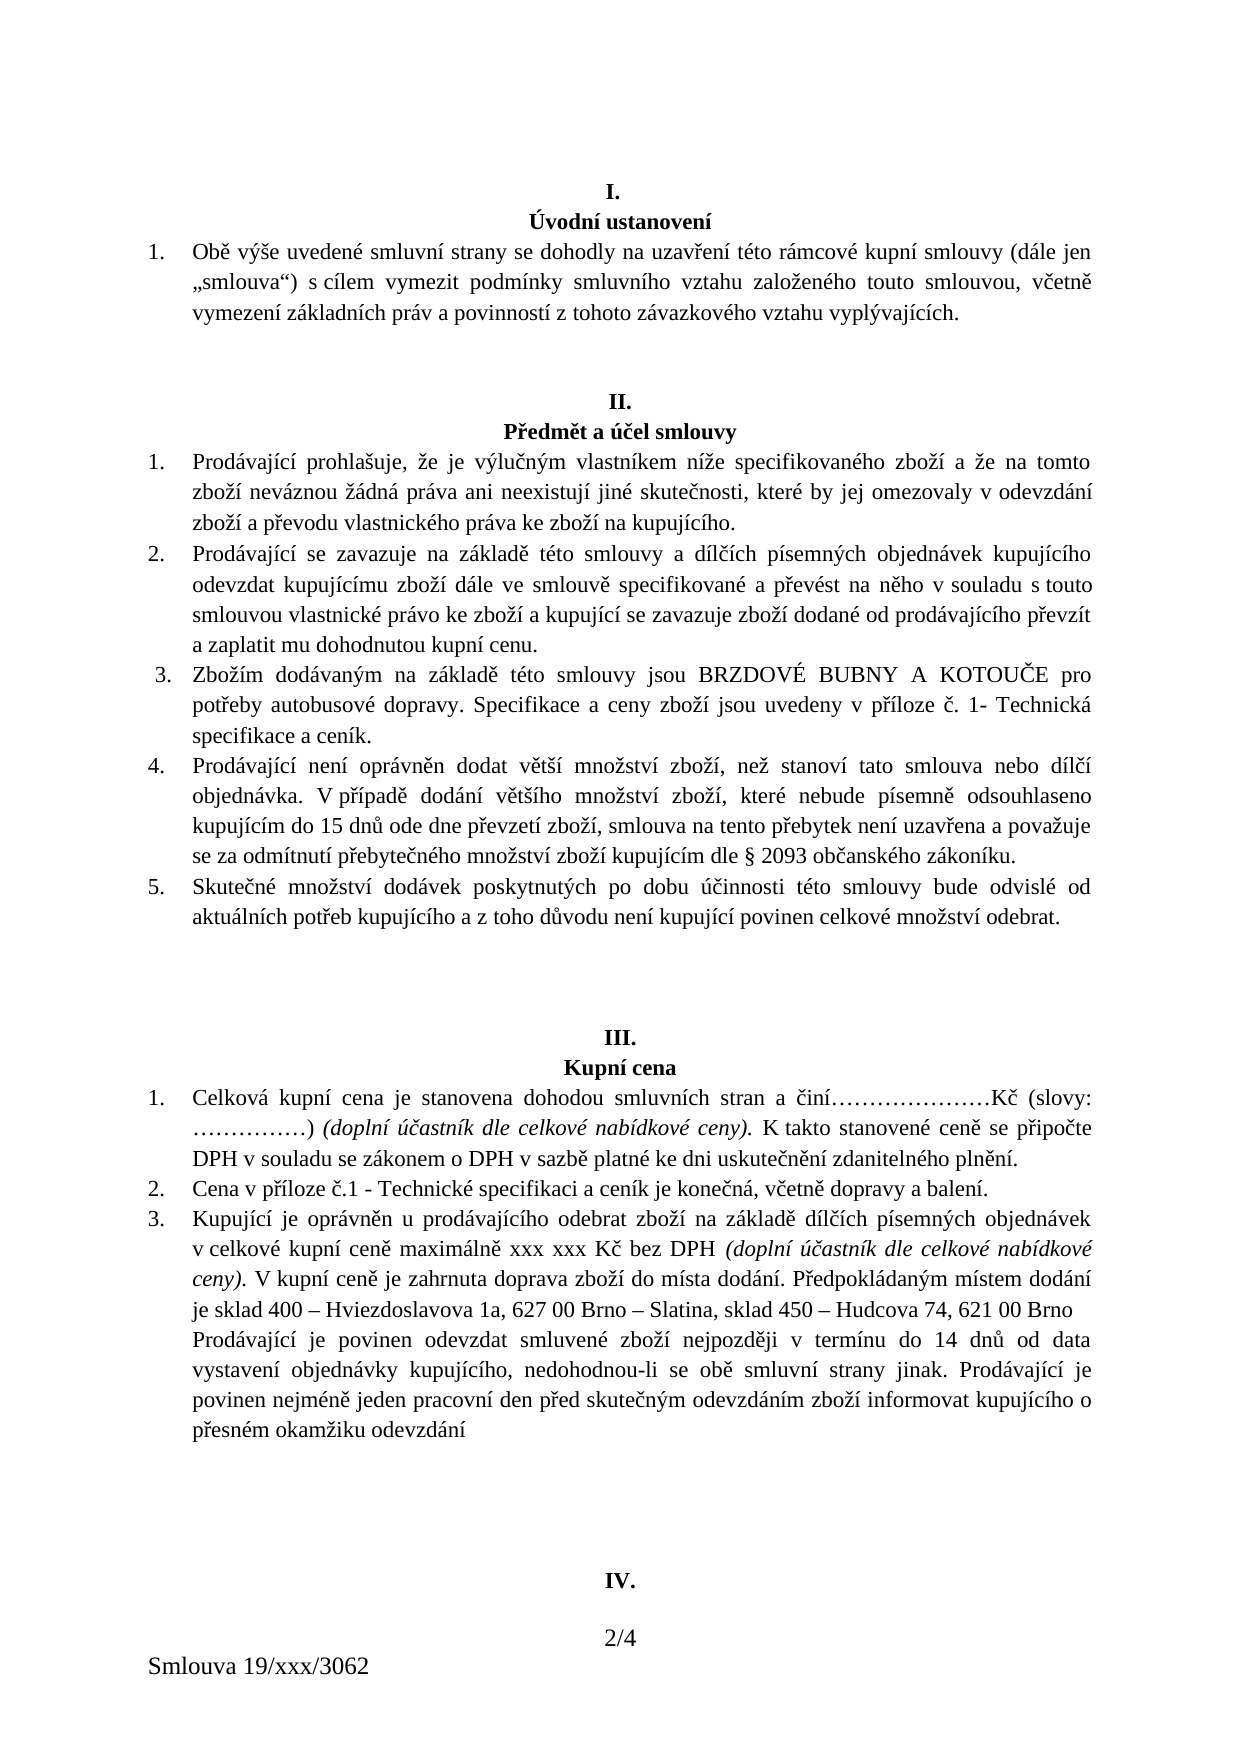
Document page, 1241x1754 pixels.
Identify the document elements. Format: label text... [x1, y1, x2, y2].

list Celková kupní cena je stanovena dohodou smluvních stran a činí…………………Kč (slovy:……………) (doplní účastník dle celkové nabídkové ceny). K takto stanovené ceně se připočte DPH v souladu se zákonem o DPH v sazbě platné ke dni uskutečnění zdanitelného plnění. [148, 1084, 1093, 1171]
list Skutečné množství dodávek poskytnutých po dobu účinnosti této smlouvy bude odvislé od aktuálních potřeb kupujícího a z toho důvodu není kupující povinen celkové množství odebrat. [148, 873, 1093, 929]
text Úvodní ustanovení [148, 208, 1093, 234]
text II. [148, 388, 1093, 414]
text III. [148, 1024, 1093, 1050]
text Prodávající je povinen odevzdat smluvené zboží nejpozději v termínu do 14 dnů od data vystavení objednávky kupujícího, nedohodnou-li se obě smluvní strany jinak. Prodávající je povinen nejméně jeden pracovní den před skutečným odevzdáním zboží informovat kupujícího o přesném okamžiku odevzdání [192, 1326, 1093, 1443]
list Obě výše uvedené smluvní strany se dohodly na uzavření této rámcové kupní smlouvy (dále jen „smlouva“) s cílem vymezit podmínky smluvního vztahu založeného touto smlouvou, včetně vymezení základních práv a povinností z tohoto závazkového vztahu vyplývajících. [148, 238, 1093, 325]
list Cena v příloze č.1 - Technické specifikaci a ceník je konečná, včetně dopravy a balení. [148, 1175, 1093, 1201]
text Kupní cena [148, 1054, 1093, 1080]
list Prodávající není oprávněn dodat větší množství zboží, než stanoví tato smlouva nebo dílčí objednávka. V případě dodání většího množství zboží, které nebude písemně odsouhlaseno kupujícím do 15 dnů ode dne převzetí zboží, smlouva na tento přebytek není uzavřena a považuje se za odmítnutí přebytečného množství zboží kupujícím dle § 2093 občanského zákoníku. [148, 752, 1093, 869]
list Prodávající prohlašuje, že je výlučným vlastníkem níže specifikovaného zboží a že na tomto zboží neváznou žádná práva ani neexistují jiné skutečnosti, které by jej omezovaly v odevzdání zboží a převodu vlastnického práva ke zboží na kupujícího. [148, 448, 1093, 535]
list Zbožím dodávaným na základě této smlouvy jsou BRZDOVÉ BUBNY A KOTOUČE pro potřeby autobusové dopravy. Specifikace a ceny zboží jsou uvedeny v příloze č. 1- Technická specifikace a ceník. [154, 661, 1093, 748]
text Předmět a účel smlouvy [148, 418, 1093, 444]
list Prodávající se zavazuje na základě této smlouvy a dílčích písemných objednávek kupujícího odevzdat kupujícímu zboží dále ve smlouvě specifikované a převést na něho v souladu s touto smlouvou vlastnické právo ke zboží a kupující se zavazuje zboží dodané od prodávajícího převzít a zaplatit mu dohodnutou kupní cenu. [148, 539, 1093, 657]
list Kupující je oprávněn u prodávajícího odebrat zboží na základě dílčích písemných objednávek v celkové kupní ceně maximálně xxx xxx Kč bez DPH (doplní účastník dle celkové nabídkové ceny). V kupní ceně je zahrnuta doprava zboží do místa dodání. Předpokládaným místem dodání je sklad 400 – Hviezdoslavova 1a, 627 00 Brno – Slatina, sklad 450 – Hudcova 74, 621 00 Brno [148, 1205, 1093, 1322]
text IV. [148, 1568, 1093, 1594]
